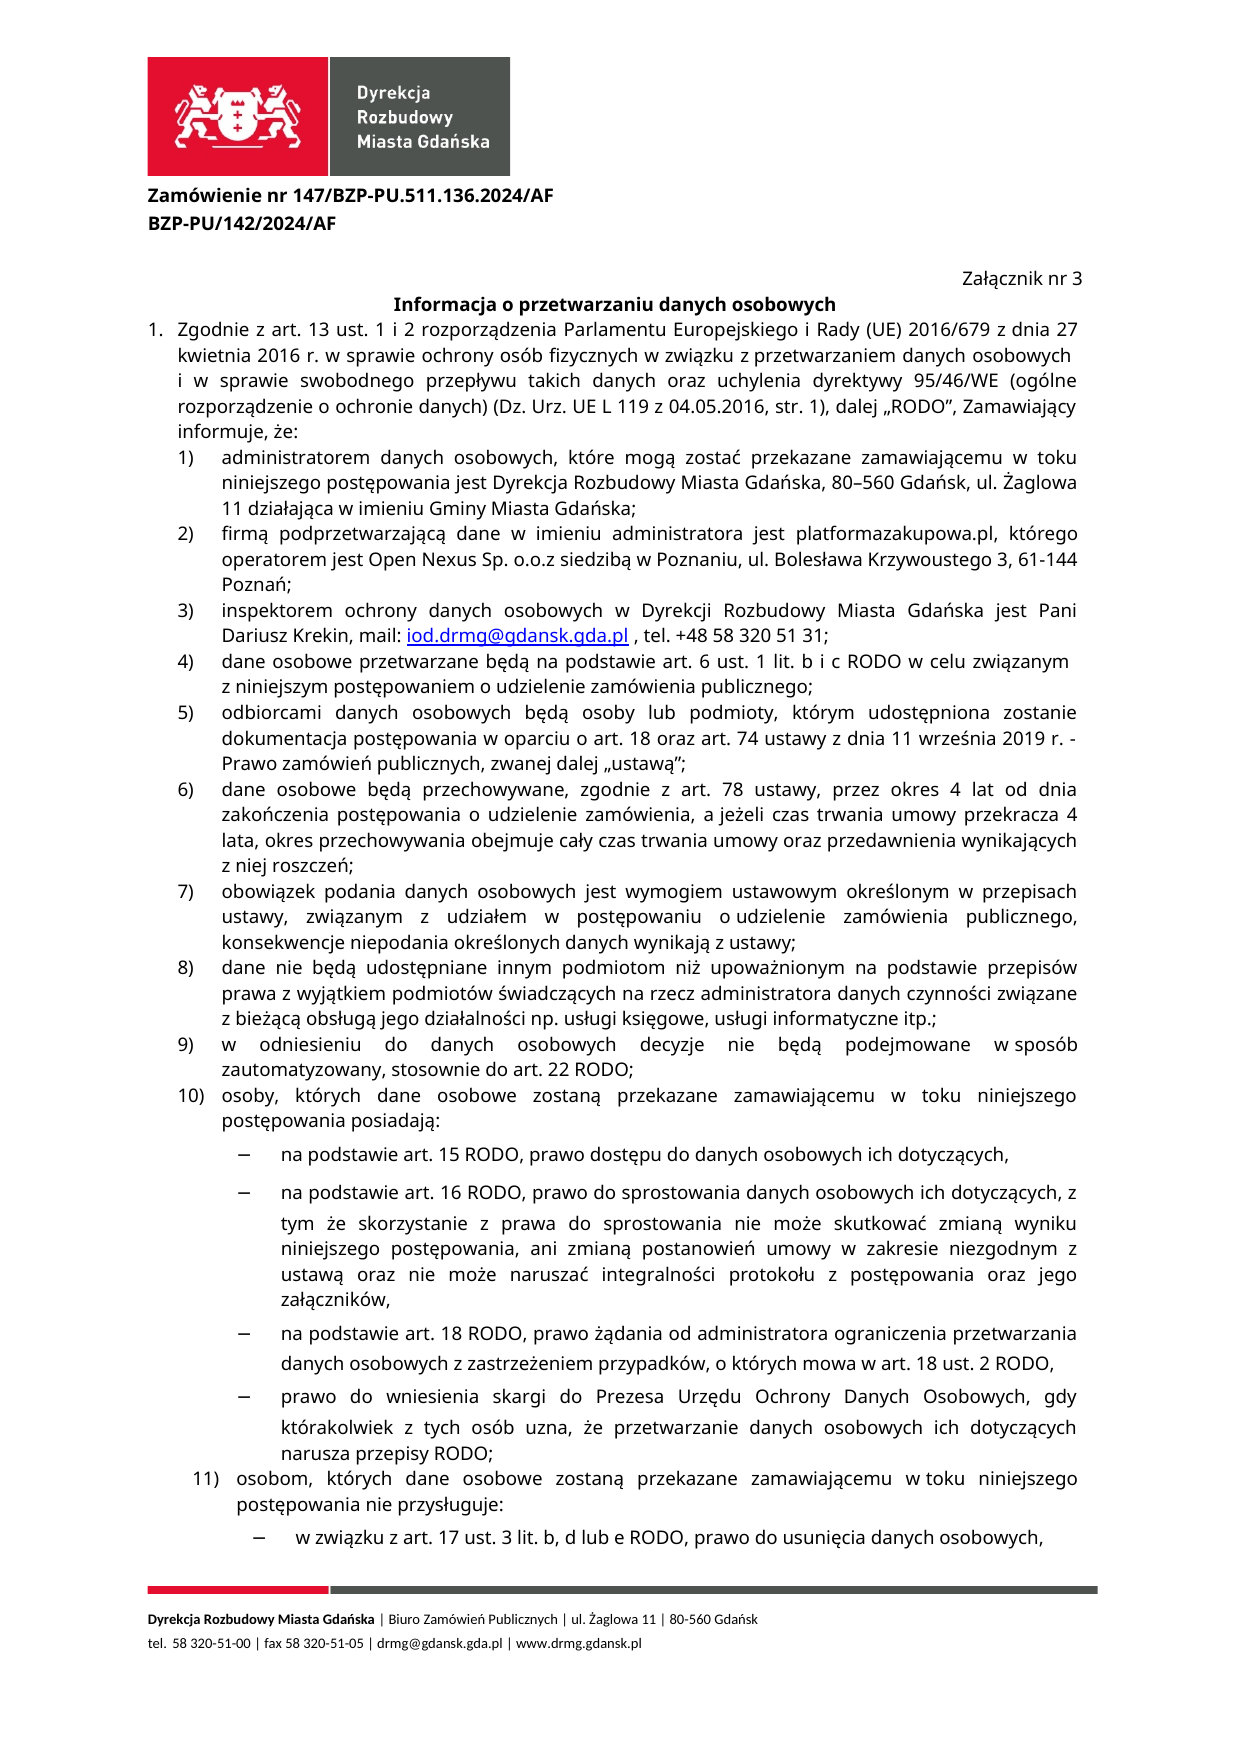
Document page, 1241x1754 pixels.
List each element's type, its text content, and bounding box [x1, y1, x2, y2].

picture [147, 1586, 1098, 1594]
text Załącznik nr 3 [148, 266, 1083, 291]
list prawo do wniesienia skargi do Prezesa Urzędu Ochrony Danych Osobowych, gdy którakolwiek z tych osób uzna, że przetwarzanie danych osobowych ich dotyczących narusza przepisy RODO; [236, 1376, 1078, 1466]
list administratorem danych osobowych, które mogą zostać przekazane zamawiającemu w toku niniejszego postępowania jest Dyrekcja Rozbudowy Miasta Gdańska, 80–560 Gdańsk, ul. Żaglowa 11 działająca w imieniu Gminy Miasta Gdańska; [177, 444, 1078, 521]
list osoby, których dane osobowe zostaną przekazane zamawiającemu w toku niniejszego postępowania posiadają: [177, 1082, 1078, 1133]
list firmą podprzetwarzającą dane w imieniu administratora jest platformazakupowa.pl, którego operatorem jest Open Nexus Sp. o.o.z siedzibą w Poznaniu, ul. Bolesława Krzywoustego 3, 61-144 Poznań; [177, 521, 1078, 597]
picture [147, 57, 511, 176]
text Informacja o przetwarzaniu danych osobowych [148, 291, 1083, 317]
list osobom, których dane osobowe zostaną przekazane zamawiającemu w toku niniejszego postępowania nie przysługuje: [192, 1466, 1078, 1517]
list inspektorem ochrony danych osobowych w Dyrekcji Rozbudowy Miasta Gdańska jest Pani Dariusz Krekin, mail: iod.drmg@gdansk.gda.pl , tel. +48 58 320 51 31; [177, 597, 1078, 648]
list dane nie będą udostępniane innym podmiotom niż upoważnionym na podstawie przepisów prawa z wyjątkiem podmiotów świadczących na rzecz administratora danych czynności związane z bieżącą obsługą jego działalności np. usługi księgowe, usługi informatyczne itp.; [177, 954, 1078, 1031]
list odbiorcami danych osobowych będą osoby lub podmioty, którym udostępniona zostanie dokumentacja postępowania w oparciu o art. 18 oraz art. 74 ustawy z dnia 11 września 2019 r. - Prawo zamówień publicznych, zwanej dalej „ustawą”; [177, 699, 1078, 776]
list dane osobowe będą przechowywane, zgodnie z art. 78 ustawy, przez okres 4 lat od dnia zakończenia postępowania o udzielenie zamówienia, a jeżeli czas trwania umowy przekracza 4 lata, okres przechowywania obejmuje cały czas trwania umowy oraz przedawnienia wynikających z niej roszczeń; [177, 776, 1078, 878]
list obowiązek podania danych osobowych jest wymogiem ustawowym określonym w przepisach ustawy, związanym z udziałem w postępowaniu o udzielenie zamówienia publicznego, konsekwencje niepodania określonych danych wynikają z ustawy; [177, 878, 1078, 954]
list w odniesieniu do danych osobowych decyzje nie będą podejmowane w sposób zautomatyzowany, stosownie do art. 22 RODO; [177, 1031, 1078, 1082]
list w związku z art. 17 ust. 3 lit. b, d lub e RODO, prawo do usunięcia danych osobowych, [251, 1517, 1078, 1555]
list na podstawie art. 15 RODO, prawo dostępu do danych osobowych ich dotyczących, [236, 1133, 1078, 1172]
list dane osobowe przetwarzane będą na podstawie art. 6 ust. 1 lit. b i c RODO w celu związanym z niniejszym postępowaniem o udzielenie zamówienia publicznego; [177, 648, 1078, 699]
list na podstawie art. 18 RODO, prawo żądania od administratora ograniczenia przetwarzania danych osobowych z zastrzeżeniem przypadków, o których mowa w art. 18 ust. 2 RODO, [236, 1312, 1078, 1376]
list Zgodnie z art. 13 ust. 1 i 2 rozporządzenia Parlamentu Europejskiego i Rady (UE) 2016/679 z dnia 27 kwietnia 2016 r. w sprawie ochrony osób fizycznych w związku z przetwarzaniem danych osobowych i w sprawie swobodnego przepływu takich danych oraz uchylenia dyrektywy 95/46/WE (ogólne rozporządzenie o ochronie danych) (Dz. Urz. UE L 119 z 04.05.2016, str. 1), dalej „RODO”, Zamawiający informuje, że: [148, 317, 1078, 444]
list na podstawie art. 16 RODO, prawo do sprostowania danych osobowych ich dotyczących, z tym że skorzystanie z prawa do sprostowania nie może skutkować zmianą wyniku niniejszego postępowania, ani zmianą postanowień umowy w zakresie niezgodnym z ustawą oraz nie może naruszać integralności protokołu z postępowania oraz jego załączników, [236, 1172, 1078, 1312]
